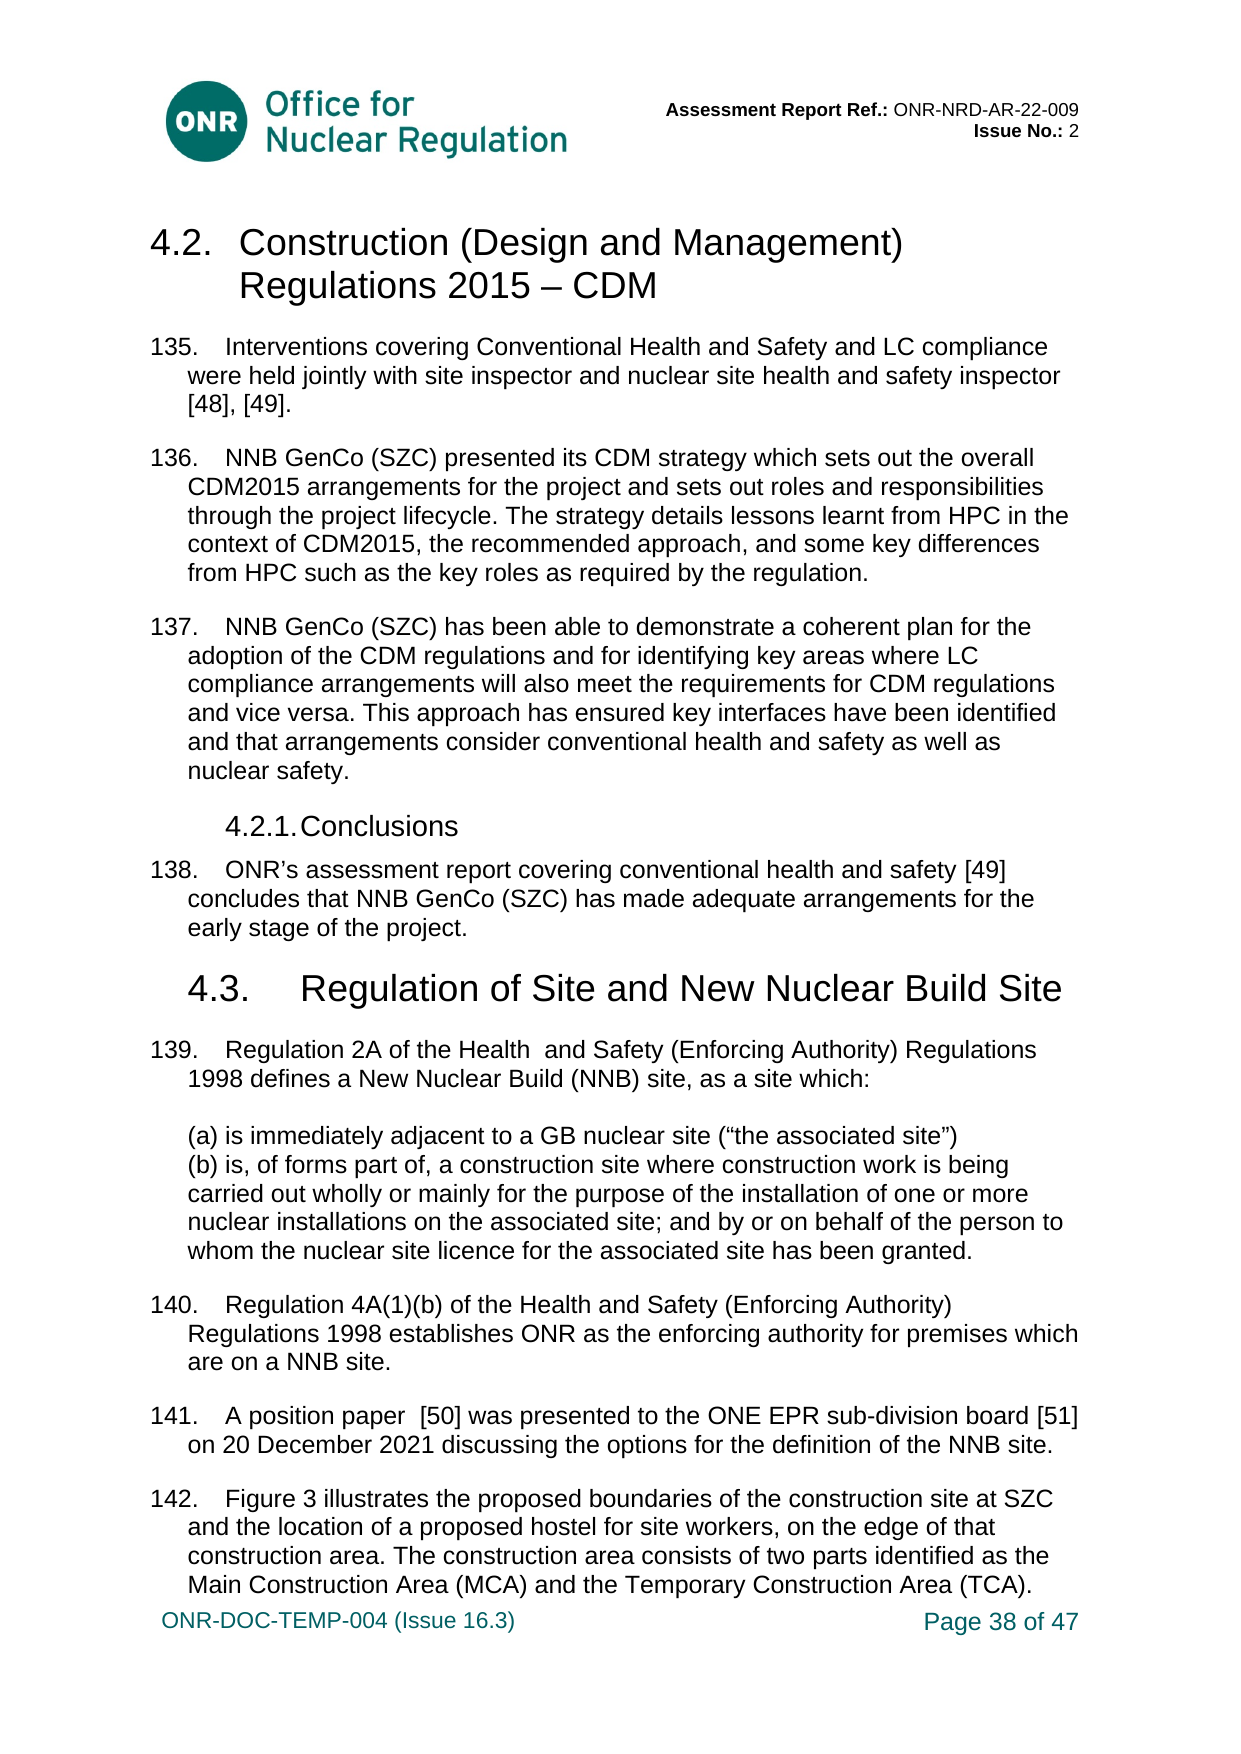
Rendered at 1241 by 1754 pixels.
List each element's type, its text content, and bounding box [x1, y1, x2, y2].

subtitle Regulation of Site and New Nuclear Build Site [187, 967, 1090, 1010]
text ONR’s assessment report covering conventional health and safety concludes that NNB GenCo (SZC) has made adequate arrangements for the early stage of the project. [150, 855, 1090, 942]
text Regulation 2A of the Health and Safety (Enforcing Authority) Regulations 1998 defines a New Nuclear Build (NNB) site, as a site which: (a) is immediately adjacent to a GB nuclear site (“the associated site”) (b) is, of forms part of, a construction site where construction work is being carried out wholly or mainly for the purpose of the installation of one or more nuclear installations on the associated site; and by or on behalf of the person to whom the nuclear site licence for the associated site has been granted. [150, 1035, 1090, 1265]
subtitle Conclusions [225, 809, 1090, 843]
subtitle Construction (Design and Management) Regulations 2015 – CDM [150, 221, 1090, 307]
text Figure 3 illustrates the proposed boundaries of the construction site at SZC and the location of a proposed hostel for site workers, on the edge of that construction area. The construction area consists of two parts identified as the Main Construction Area (MCA) and the Temporary Construction Area (TCA). [150, 1483, 1090, 1598]
text A position paper was presented to the ONE EPR sub-division board on 20 December 2021 discussing the options for the definition of the NNB site. [150, 1401, 1090, 1458]
text Regulation 4A(1)(b) of the Health and Safety (Enforcing Authority) Regulations 1998 establishes ONR as the enforcing authority for premises which are on a NNB site. [150, 1290, 1090, 1376]
picture [161, 76, 576, 164]
text NNB GenCo (SZC) presented its CDM strategy which sets out the overall CDM2015 arrangements for the project and sets out roles and responsibilities through the project lifecycle. The strategy details lessons learnt from HPC in the context of CDM2015, the recommended approach, and some key differences from HPC such as the key roles as required by the regulation. [150, 443, 1090, 587]
text Interventions covering Conventional Health and Safety and LC compliance were held jointly with site inspector and nuclear site health and safety inspector , . [150, 332, 1090, 418]
text NNB GenCo (SZC) has been able to demonstrate a coherent plan for the adoption of the CDM regulations and for identifying key areas where LC compliance arrangements will also meet the requirements for CDM regulations and vice versa. This approach has ensured key interfaces have been identified and that arrangements consider conventional health and safety as well as nuclear safety. [150, 612, 1090, 784]
